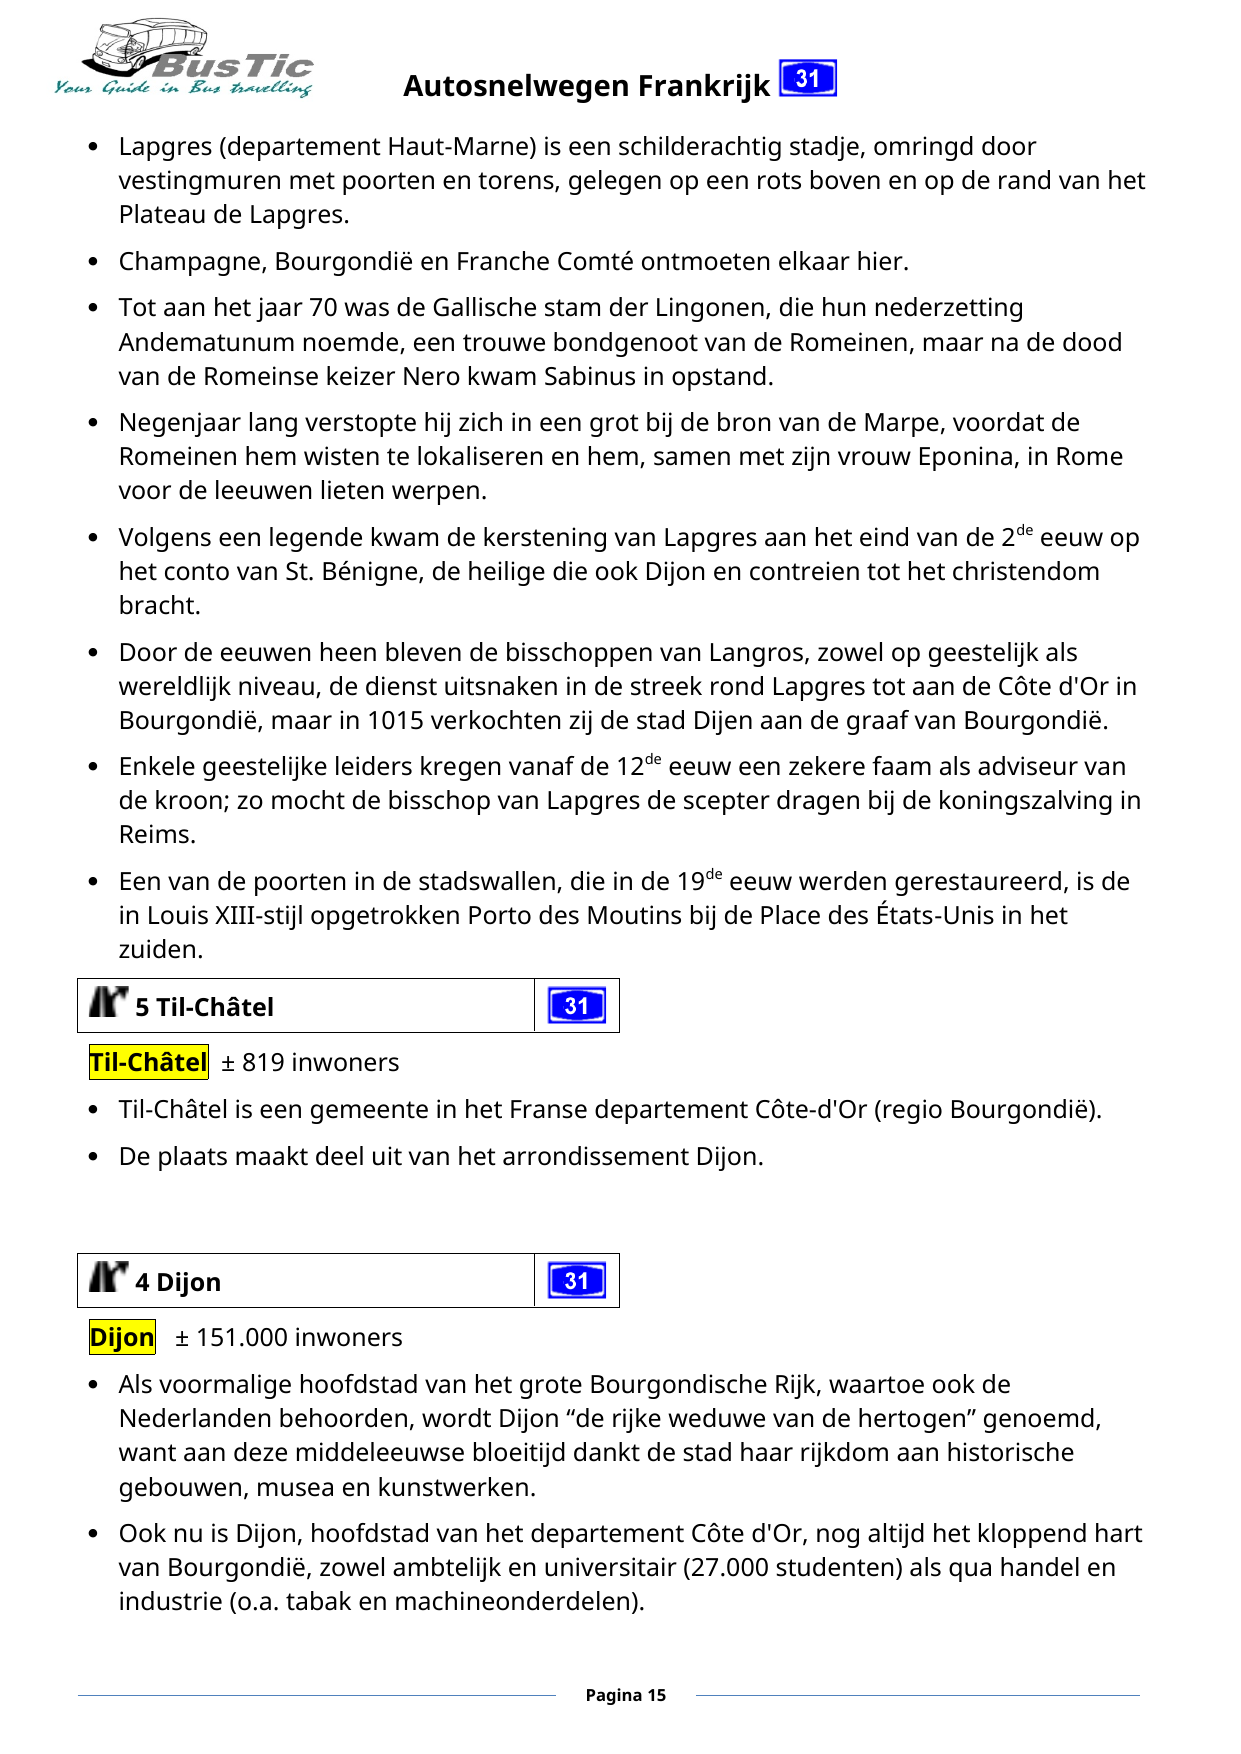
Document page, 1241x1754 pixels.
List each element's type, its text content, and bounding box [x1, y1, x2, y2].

text Een van de poorten in de stadswallen, die in de 19de eeuw werden gerestaureerd, is de in Louis XIII-stijl opgetrokken Porto des Moutins bij de Place des États-Unis in het zuiden. [89, 863, 1152, 966]
text Door de eeuwen heen bleven de bisschoppen van Langros, zowel op geestelijk als wereldlijk niveau, de dienst uitsnaken in de streek rond Lapgres tot aan de Côte d'Or in Bourgondië, maar in 1015 verkochten zij de stad Dijen aan de graaf van Bourgondië. [89, 634, 1152, 736]
text Til-Châtel is een gemeente in het Franse departement Côte-d'Or (regio Bourgondië). [89, 1092, 1152, 1126]
text Als voormalige hoofdstad van het grote Bourgondische Rijk, waartoe ook de Nederlanden behoorden, wordt Dijon “de rijke weduwe van de hertogen” genoemd, want aan deze middeleeuwse bloeitijd dankt de stad haar rijkdom aan historische gebouwen, musea en kunstwerken. [89, 1367, 1152, 1503]
picture [547, 1261, 607, 1299]
text Til-Châtel ± 819 inwoners [209, 1044, 1152, 1079]
text Ook nu is Dijon, hoofdstad van het departement Côte d'Or, nog altijd het kloppend hart van Bourgondië, zowel ambtelijk en universitair (27.000 studenten) als qua handel en industrie (o.a. tabak en machineonderdelen). [89, 1516, 1152, 1618]
text Tot aan het jaar 70 was de Gallische stam der Lingonen, die hun nederzetting Andematunum noemde, een trouwe bondgenoot van de Romeinen, maar na de dood van de Romeinse keizer Nero kwam Sabinus in opstand. [89, 290, 1152, 392]
table_header [535, 1254, 619, 1306]
text Champagne, Bourgondië en Franche Comté ontmoeten elkaar hier. [89, 243, 1152, 278]
table_header 4 Dijon [78, 1254, 534, 1306]
text Negenjaar lang verstopte hij zich in een grot bij de bron van de Marpe, voordat de Romeinen hem wisten te lokaliseren en hem, samen met zijn vrouw Eponina, in Rome voor de leeuwen lieten werpen. [89, 405, 1152, 507]
text Dijon ± 151.000 inwoners [156, 1319, 1152, 1354]
text Lapgres (departement Haut-Marne) is een schilderachtig stadje, omringd door vestingmuren met poorten en torens, gelegen op een rots boven en op de rand van het Plateau de Lapgres. [89, 129, 1152, 231]
table_header [535, 979, 619, 1031]
picture [88, 986, 129, 1017]
table_header 5 Til-Châtel [78, 979, 534, 1031]
text De plaats maakt deel uit van het arrondissement Dijon. [89, 1138, 1152, 1173]
text Volgens een legende kwam de kerstening van Lapgres aan het eind van de 2de eeuw op het conto van St. Bénigne, de heilige die ook Dijon en contreien tot het christendom bracht. [89, 519, 1152, 622]
picture [45, 14, 324, 102]
picture [88, 1261, 129, 1292]
picture [778, 59, 838, 97]
picture [547, 986, 607, 1024]
text Enkele geestelijke leiders kregen vanaf de 12de eeuw een zekere faam als adviseur van de kroon; zo mocht de bisschop van Lapgres de scepter dragen bij de koningszalving in Reims. [89, 749, 1152, 851]
